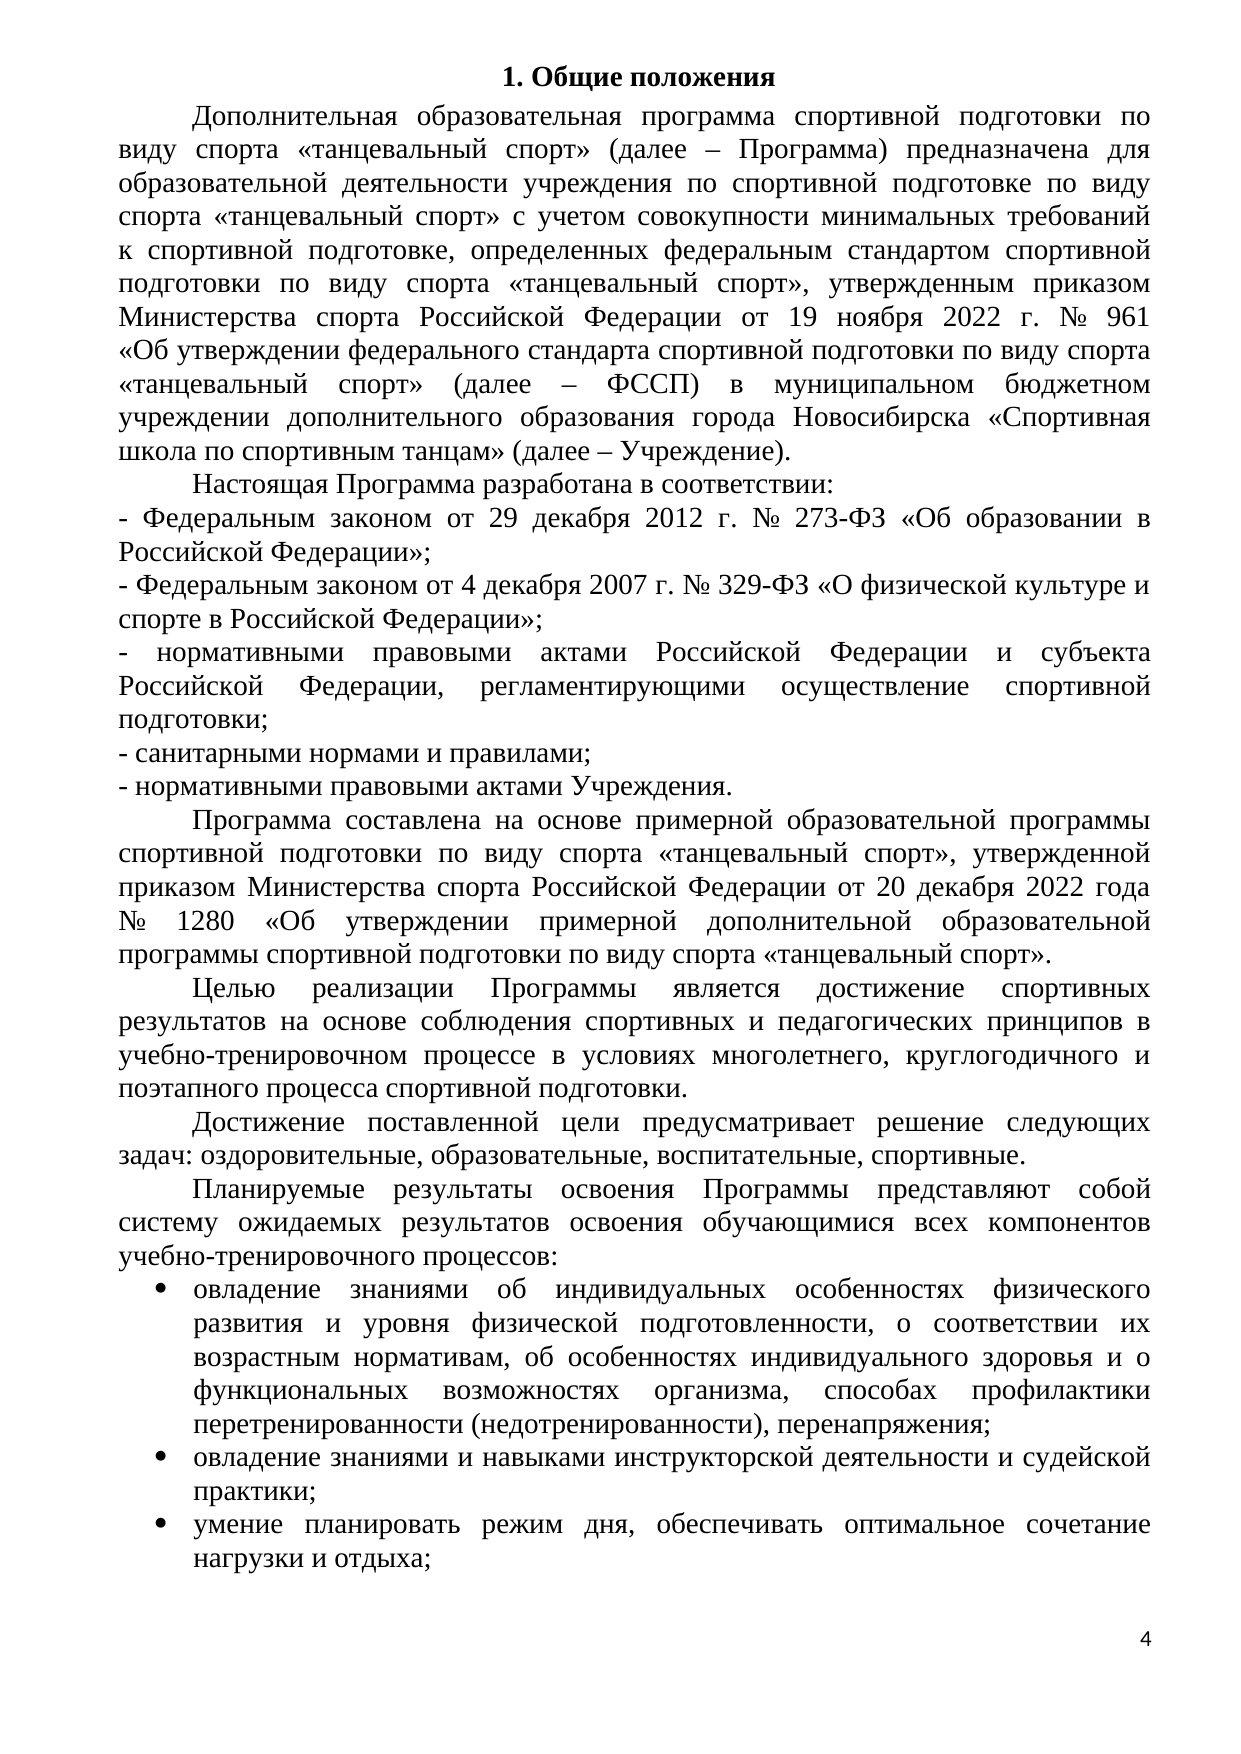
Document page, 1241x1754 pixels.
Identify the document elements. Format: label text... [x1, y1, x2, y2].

text - санитарными нормами и правилами; [118, 735, 1152, 768]
text Достижение поставленной цели предусматривает решение следующих задач: оздоровительные, образовательные, воспитательные, спортивные. [118, 1104, 1152, 1171]
list умение планировать режим дня, обеспечивать оптимальное сочетание нагрузки и отдыха; [156, 1507, 1152, 1574]
text Дополнительная образовательная программа спортивной подготовки по виду спорта «танцевальный спорт» (далее – Программа) предназначена для образовательной деятельности учреждения по спортивной подготовке по виду спорта «танцевальный спорт» с учетом совокупности минимальных требований к спортивной подготовке, определенных федеральным стандартом спортивной подготовки по виду спорта «танцевальный спорт», утвержденным приказом Министерства спорта Российской Федерации от 19 ноября 2022 г. № 961 «Об утверждении федерального стандарта спортивной подготовки по виду спорта «танцевальный спорт» (далее – ФССП) в муниципальном бюджетном учреждении дополнительного образования города Новосибирска «Спортивная школа по спортивным танцам» (далее – Учреждение). [118, 98, 1152, 467]
text Целью реализации Программы является достижение спортивных результатов на основе соблюдения спортивных и педагогических принципов в учебно-тренировочном процессе в условиях многолетнего, круглогодичного и поэтапного процесса спортивной подготовки. [118, 970, 1152, 1104]
list овладение знаниями об индивидуальных особенностях физического развития и уровня физической подготовленности, о соответствии их возрастным нормативам, об особенностях индивидуального здоровья и о функциональных возможностях организма, способах профилактики перетренированности (недотренированности), перенапряжения; [156, 1272, 1152, 1439]
text Программа составлена на основе примерной образовательной программы спортивной подготовки по виду спорта «танцевальный спорт», утвержденной приказом Министерства спорта Российской Федерации от 20 декабря 2022 года № 1280 «Об утверждении примерной дополнительной образовательной программы спортивной подготовки по виду спорта «танцевальный спорт». [118, 802, 1152, 970]
text 1. Общие положения [118, 59, 1152, 93]
text - Федеральным законом от 29 декабря 2012 г. № 273-ФЗ «Об образовании в Российской Федерации»; [118, 500, 1152, 567]
text - нормативными правовыми актами Российской Федерации и субъекта Российской Федерации, регламентирующими осуществление спортивной подготовки; [118, 634, 1152, 735]
list овладение знаниями и навыками инструкторской деятельности и судейской практики; [156, 1439, 1152, 1507]
text Настоящая Программа разработана в соответствии: [118, 467, 1152, 500]
text - нормативными правовыми актами Учреждения. [118, 768, 1152, 802]
text - Федеральным законом от 4 декабря 2007 г. № 329-ФЗ «О физической культуре и спорте в Российской Федерации»; [118, 567, 1152, 634]
text Планируемые результаты освоения Программы представляют собой систему ожидаемых результатов освоения обучающимися всех компонентов учебно-тренировочного процессов: [118, 1171, 1152, 1272]
